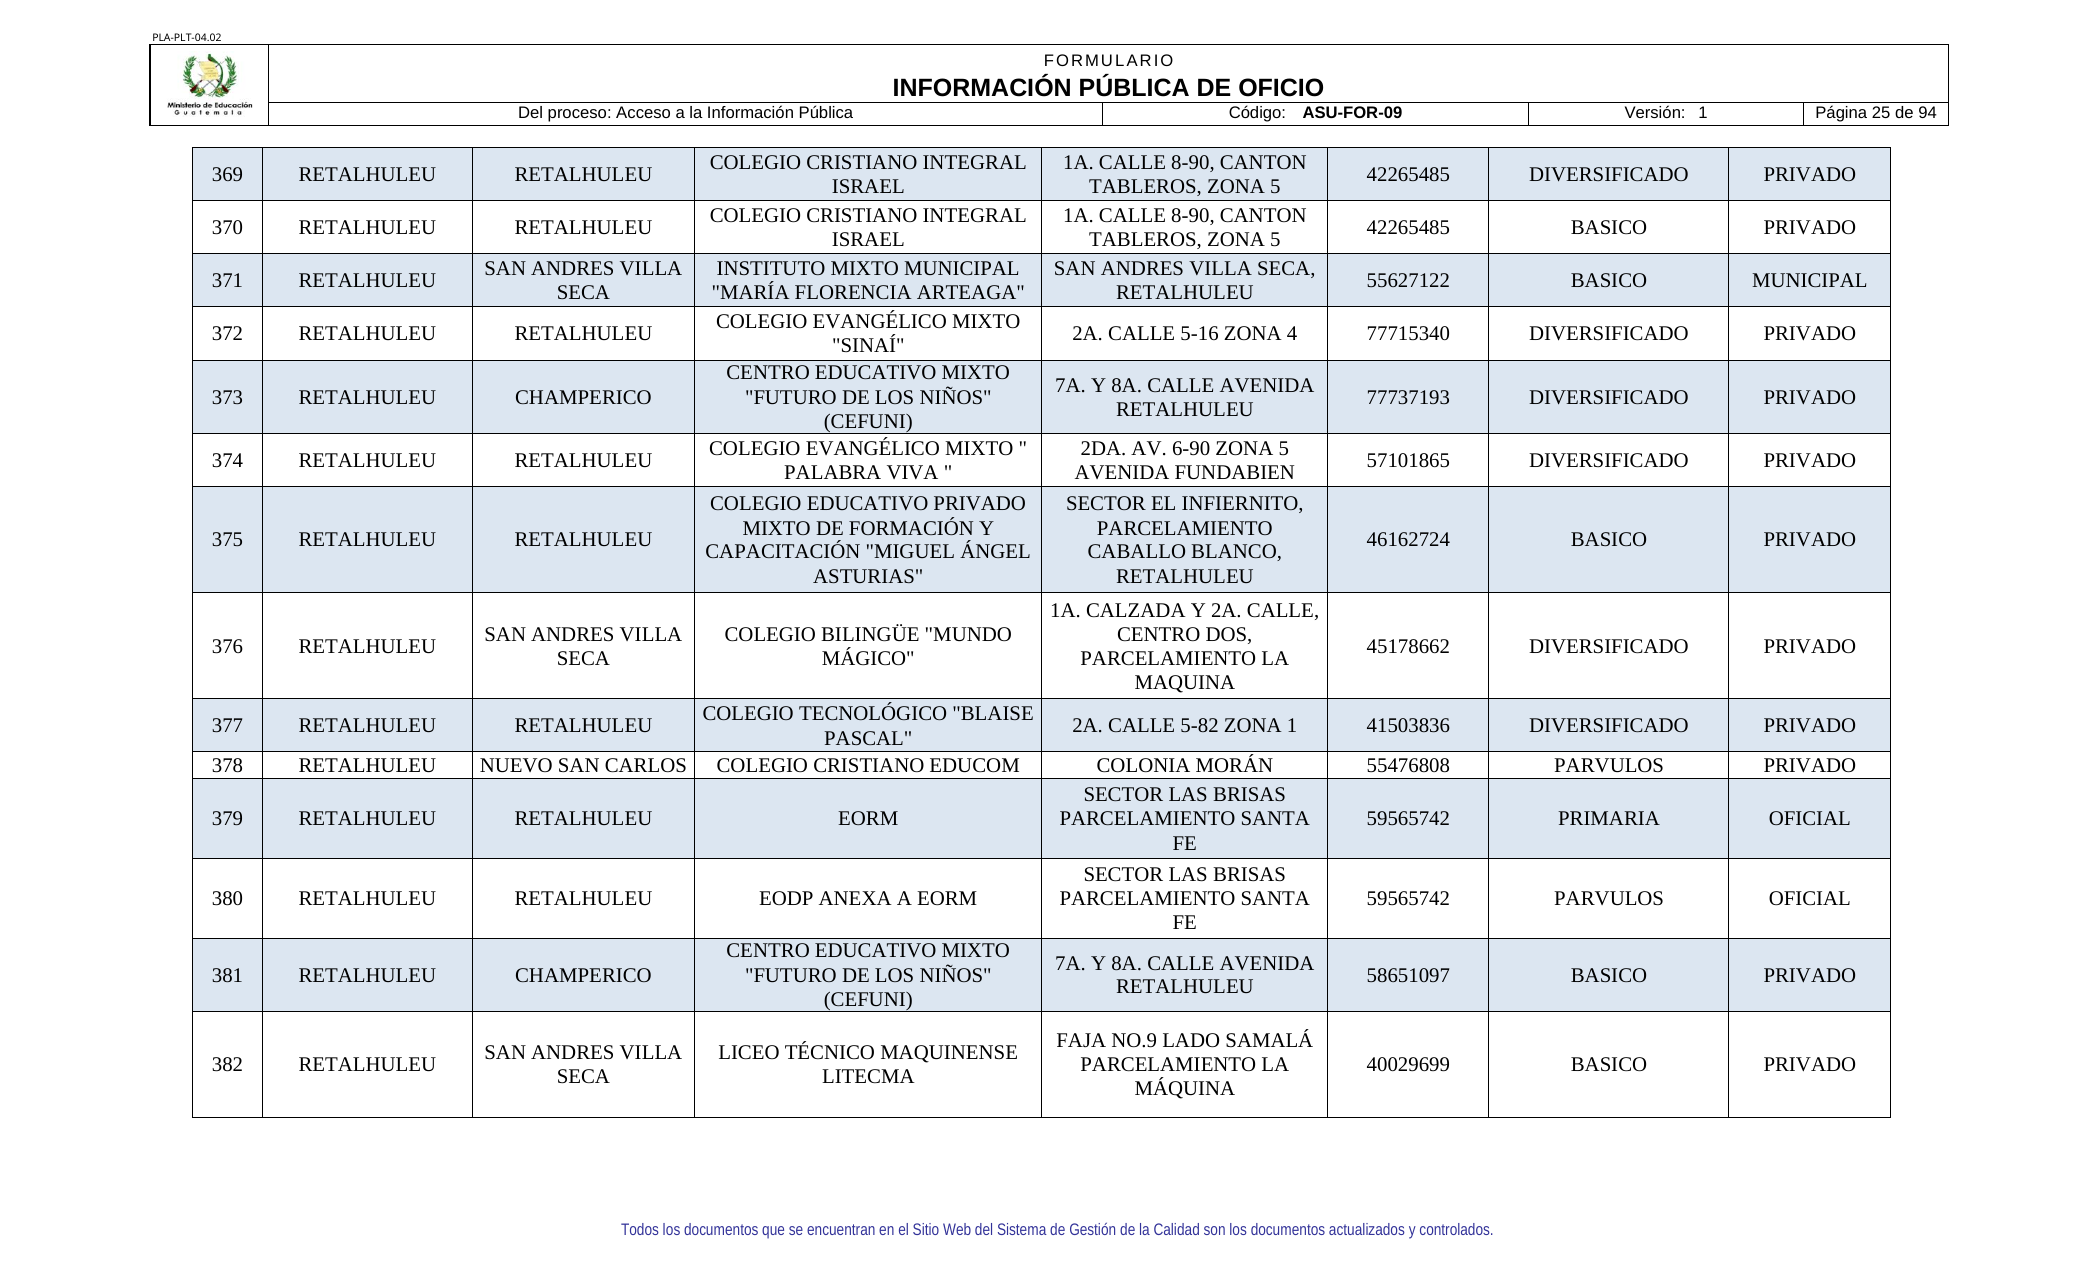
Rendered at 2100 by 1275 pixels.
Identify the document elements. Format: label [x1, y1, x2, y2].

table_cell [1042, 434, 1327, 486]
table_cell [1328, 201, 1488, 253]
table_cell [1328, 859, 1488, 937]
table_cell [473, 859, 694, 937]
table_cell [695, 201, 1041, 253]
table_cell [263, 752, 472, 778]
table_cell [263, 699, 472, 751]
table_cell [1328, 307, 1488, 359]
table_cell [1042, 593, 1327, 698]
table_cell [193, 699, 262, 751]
picture [166, 51, 253, 117]
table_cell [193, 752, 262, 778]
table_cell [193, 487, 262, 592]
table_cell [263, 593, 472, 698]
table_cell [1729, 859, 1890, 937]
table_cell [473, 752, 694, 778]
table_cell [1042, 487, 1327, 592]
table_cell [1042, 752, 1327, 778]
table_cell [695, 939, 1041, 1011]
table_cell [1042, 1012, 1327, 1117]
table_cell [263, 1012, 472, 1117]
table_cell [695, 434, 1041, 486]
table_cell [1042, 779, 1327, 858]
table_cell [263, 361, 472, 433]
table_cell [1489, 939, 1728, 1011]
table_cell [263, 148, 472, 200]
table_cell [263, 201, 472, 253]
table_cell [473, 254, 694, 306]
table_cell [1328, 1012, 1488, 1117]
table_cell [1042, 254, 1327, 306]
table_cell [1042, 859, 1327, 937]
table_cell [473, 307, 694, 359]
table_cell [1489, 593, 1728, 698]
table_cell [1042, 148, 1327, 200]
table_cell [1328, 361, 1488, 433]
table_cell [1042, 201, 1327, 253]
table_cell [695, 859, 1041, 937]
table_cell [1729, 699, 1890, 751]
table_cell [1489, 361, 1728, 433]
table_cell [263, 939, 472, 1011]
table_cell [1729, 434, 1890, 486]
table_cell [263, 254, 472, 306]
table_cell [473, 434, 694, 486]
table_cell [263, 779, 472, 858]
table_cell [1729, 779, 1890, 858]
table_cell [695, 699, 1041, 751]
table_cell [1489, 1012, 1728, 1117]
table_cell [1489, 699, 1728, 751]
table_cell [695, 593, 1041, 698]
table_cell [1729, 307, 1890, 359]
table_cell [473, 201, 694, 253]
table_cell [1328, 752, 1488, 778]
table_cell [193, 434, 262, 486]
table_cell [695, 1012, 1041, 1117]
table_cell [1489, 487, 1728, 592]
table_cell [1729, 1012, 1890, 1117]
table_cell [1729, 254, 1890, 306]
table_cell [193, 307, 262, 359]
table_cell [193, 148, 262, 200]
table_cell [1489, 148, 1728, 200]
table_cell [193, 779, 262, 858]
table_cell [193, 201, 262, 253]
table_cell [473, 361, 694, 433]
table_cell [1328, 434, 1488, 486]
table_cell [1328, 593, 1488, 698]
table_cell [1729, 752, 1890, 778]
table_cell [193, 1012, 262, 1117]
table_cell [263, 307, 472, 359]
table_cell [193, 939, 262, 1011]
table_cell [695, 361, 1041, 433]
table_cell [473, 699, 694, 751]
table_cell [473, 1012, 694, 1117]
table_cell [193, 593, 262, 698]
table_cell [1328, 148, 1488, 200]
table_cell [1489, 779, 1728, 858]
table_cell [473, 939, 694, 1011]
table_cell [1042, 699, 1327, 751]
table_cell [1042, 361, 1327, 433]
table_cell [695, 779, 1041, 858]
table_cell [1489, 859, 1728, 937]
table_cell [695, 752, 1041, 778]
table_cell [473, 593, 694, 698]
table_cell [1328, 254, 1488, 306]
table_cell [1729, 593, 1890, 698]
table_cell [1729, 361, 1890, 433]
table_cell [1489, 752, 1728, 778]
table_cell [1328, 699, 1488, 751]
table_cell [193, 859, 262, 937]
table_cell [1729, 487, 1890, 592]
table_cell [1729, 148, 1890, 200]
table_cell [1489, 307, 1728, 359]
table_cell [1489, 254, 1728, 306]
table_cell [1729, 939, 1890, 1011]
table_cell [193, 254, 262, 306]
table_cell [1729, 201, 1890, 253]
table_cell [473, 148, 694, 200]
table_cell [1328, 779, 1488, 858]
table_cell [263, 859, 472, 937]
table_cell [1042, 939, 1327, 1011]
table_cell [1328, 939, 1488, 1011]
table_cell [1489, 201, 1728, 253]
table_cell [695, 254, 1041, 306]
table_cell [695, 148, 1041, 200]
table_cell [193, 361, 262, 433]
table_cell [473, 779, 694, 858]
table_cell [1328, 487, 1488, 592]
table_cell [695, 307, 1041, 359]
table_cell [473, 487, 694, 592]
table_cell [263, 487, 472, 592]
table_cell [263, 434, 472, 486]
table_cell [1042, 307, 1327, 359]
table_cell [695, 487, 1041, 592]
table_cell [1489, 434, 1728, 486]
